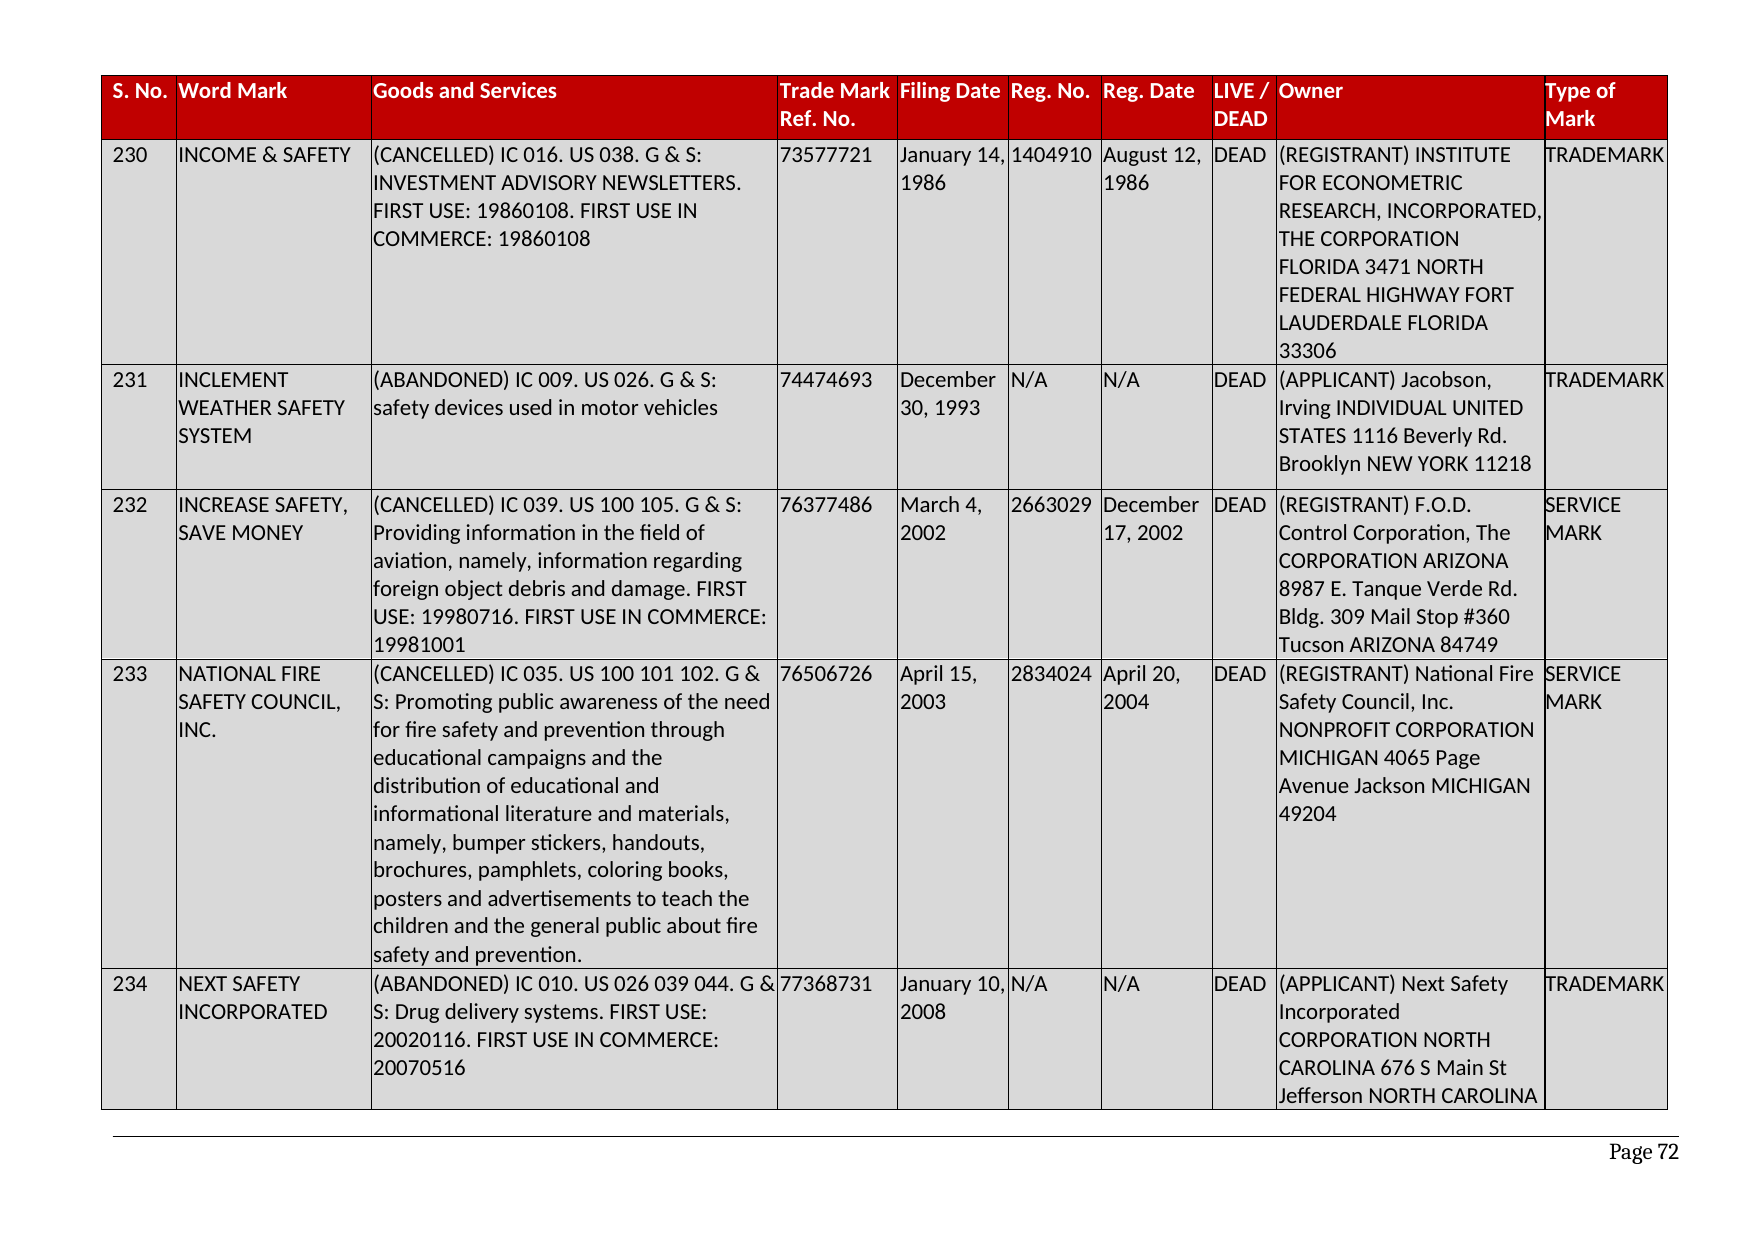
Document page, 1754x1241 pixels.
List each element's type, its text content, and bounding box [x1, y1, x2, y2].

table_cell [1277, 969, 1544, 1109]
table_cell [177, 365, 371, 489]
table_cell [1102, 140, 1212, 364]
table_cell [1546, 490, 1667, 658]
table_header Filing Date [898, 76, 1008, 139]
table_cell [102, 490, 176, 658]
table_header Trade Mark Ref. No. [778, 76, 897, 139]
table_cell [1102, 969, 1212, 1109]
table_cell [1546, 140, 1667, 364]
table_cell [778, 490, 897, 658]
table_header Reg. No. [1009, 76, 1101, 139]
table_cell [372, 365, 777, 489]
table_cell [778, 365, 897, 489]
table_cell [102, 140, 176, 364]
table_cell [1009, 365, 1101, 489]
table_header Goods and Services [372, 76, 777, 139]
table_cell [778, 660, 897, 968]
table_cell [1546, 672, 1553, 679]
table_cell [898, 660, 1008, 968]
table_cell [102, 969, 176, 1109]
table_header Word Mark [177, 76, 371, 139]
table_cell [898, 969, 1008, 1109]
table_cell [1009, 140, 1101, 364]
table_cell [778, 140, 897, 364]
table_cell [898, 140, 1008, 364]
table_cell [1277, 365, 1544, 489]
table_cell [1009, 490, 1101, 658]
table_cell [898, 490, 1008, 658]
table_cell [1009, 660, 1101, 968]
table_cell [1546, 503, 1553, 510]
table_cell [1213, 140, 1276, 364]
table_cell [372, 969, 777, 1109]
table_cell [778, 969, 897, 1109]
table_header Type of Mark [1546, 76, 1667, 139]
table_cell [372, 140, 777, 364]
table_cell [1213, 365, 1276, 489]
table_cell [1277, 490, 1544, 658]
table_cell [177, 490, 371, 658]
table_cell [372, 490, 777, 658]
table_header Owner [1277, 76, 1544, 139]
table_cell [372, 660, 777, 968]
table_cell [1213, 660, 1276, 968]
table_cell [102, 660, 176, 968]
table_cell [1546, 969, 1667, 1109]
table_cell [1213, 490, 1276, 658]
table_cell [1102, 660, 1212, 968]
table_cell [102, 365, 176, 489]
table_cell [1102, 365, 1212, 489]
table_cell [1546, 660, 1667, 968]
table_header S. No. [102, 76, 176, 139]
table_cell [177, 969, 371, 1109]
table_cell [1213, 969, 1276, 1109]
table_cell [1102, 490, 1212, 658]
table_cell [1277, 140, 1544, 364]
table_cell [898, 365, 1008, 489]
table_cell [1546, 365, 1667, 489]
table_header Reg. Date [1102, 76, 1212, 139]
table_header LIVE / DEAD [1213, 76, 1276, 139]
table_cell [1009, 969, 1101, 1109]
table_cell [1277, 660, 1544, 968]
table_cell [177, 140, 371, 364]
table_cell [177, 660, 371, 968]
